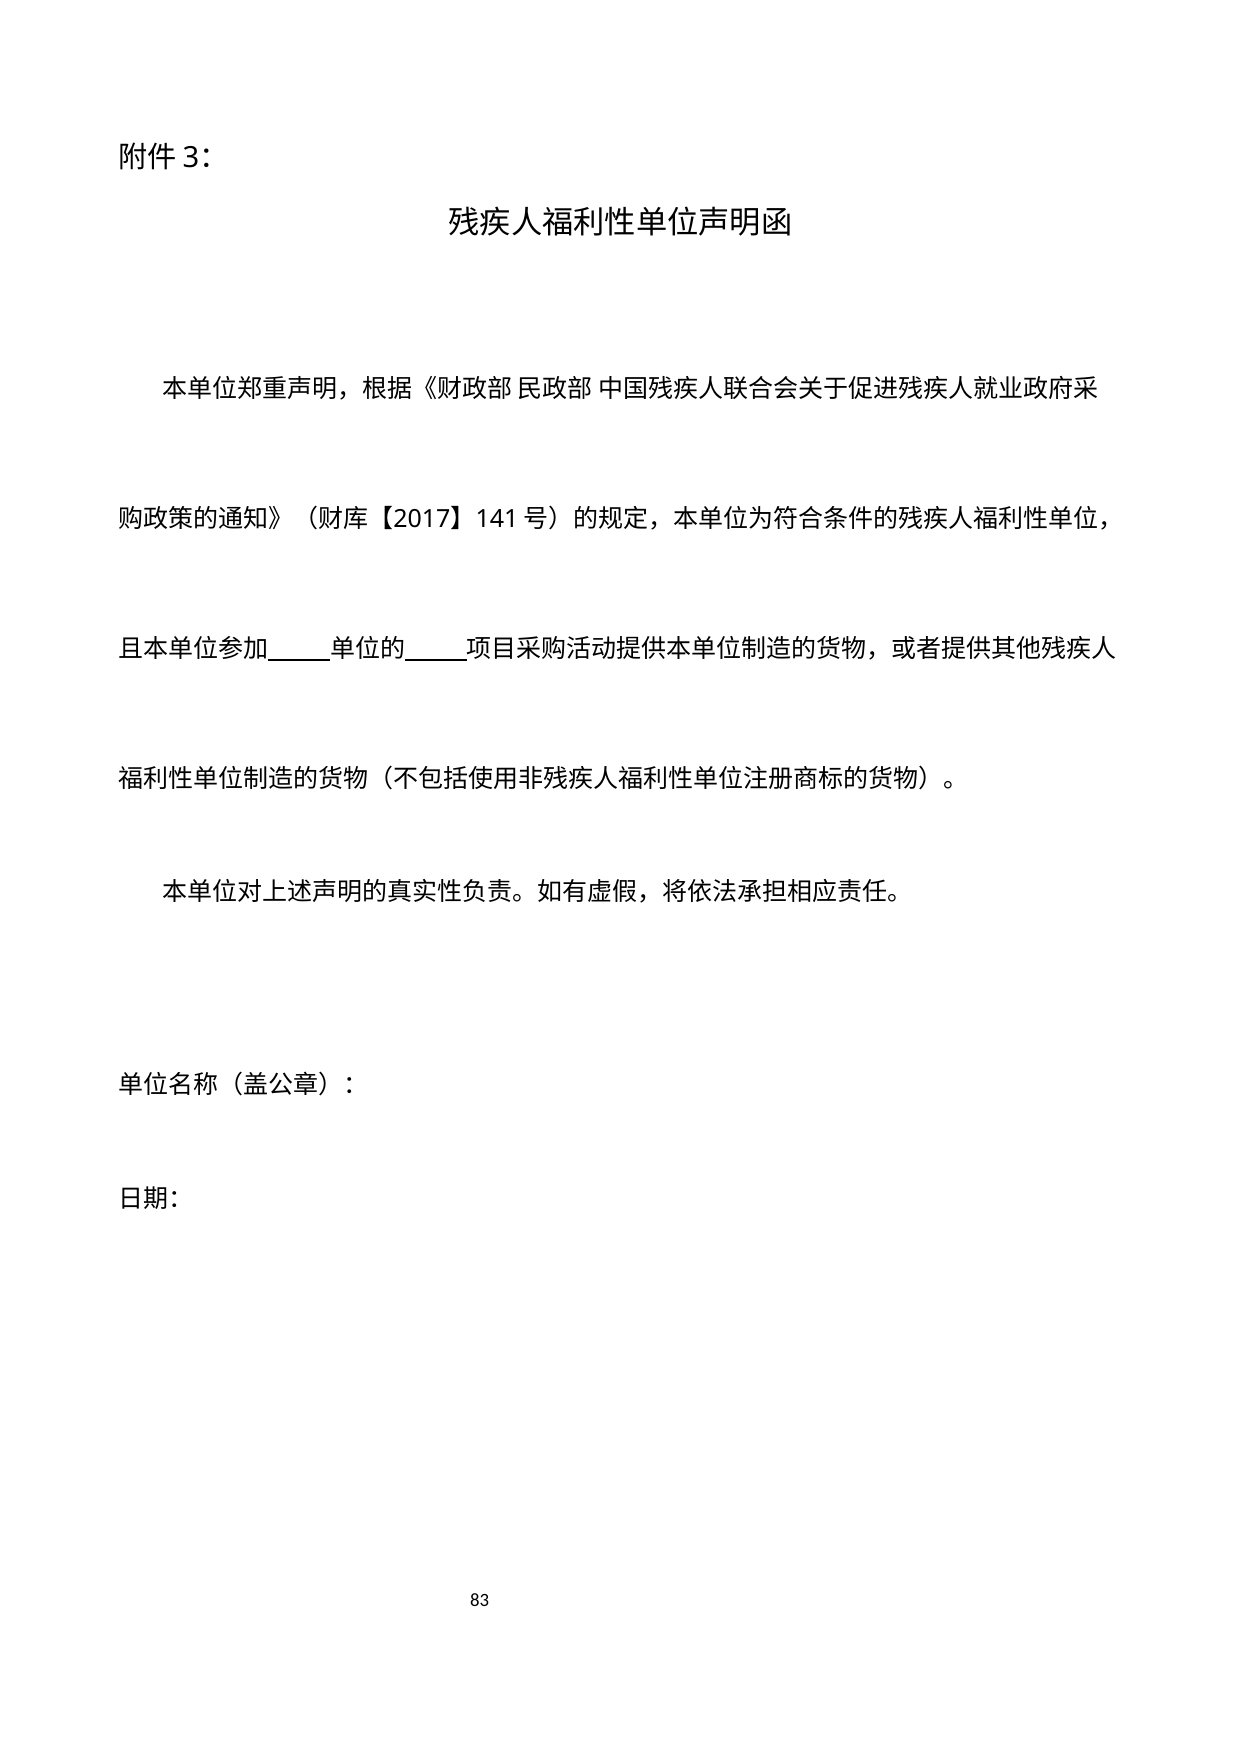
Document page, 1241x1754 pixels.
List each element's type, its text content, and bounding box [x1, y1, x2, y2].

text 单位名称（盖公章）： [118, 1050, 1122, 1115]
text 残疾人福利性单位声明函 [118, 187, 1122, 252]
text 日期： [118, 1164, 1122, 1229]
text 本单位对上述声明的真实性负责。如有虚假，将依法承担相应责任。 [118, 857, 1122, 922]
text 附件3： [118, 122, 1122, 187]
text 本单位郑重声明，根据《财政部 民政部 中国残疾人联合会关于促进残疾人就业政府采购政策的通知》（财库【2017】141号）的规定，本单位为符合条件的残疾人福利性单位，且本单位参加 单位的 项目采购活动提供本单位制造的货物，或者提供其他残疾人福利性单位制造的货物（不包括使用非残疾人福利性单位注册商标的货物）。 [118, 354, 1122, 809]
